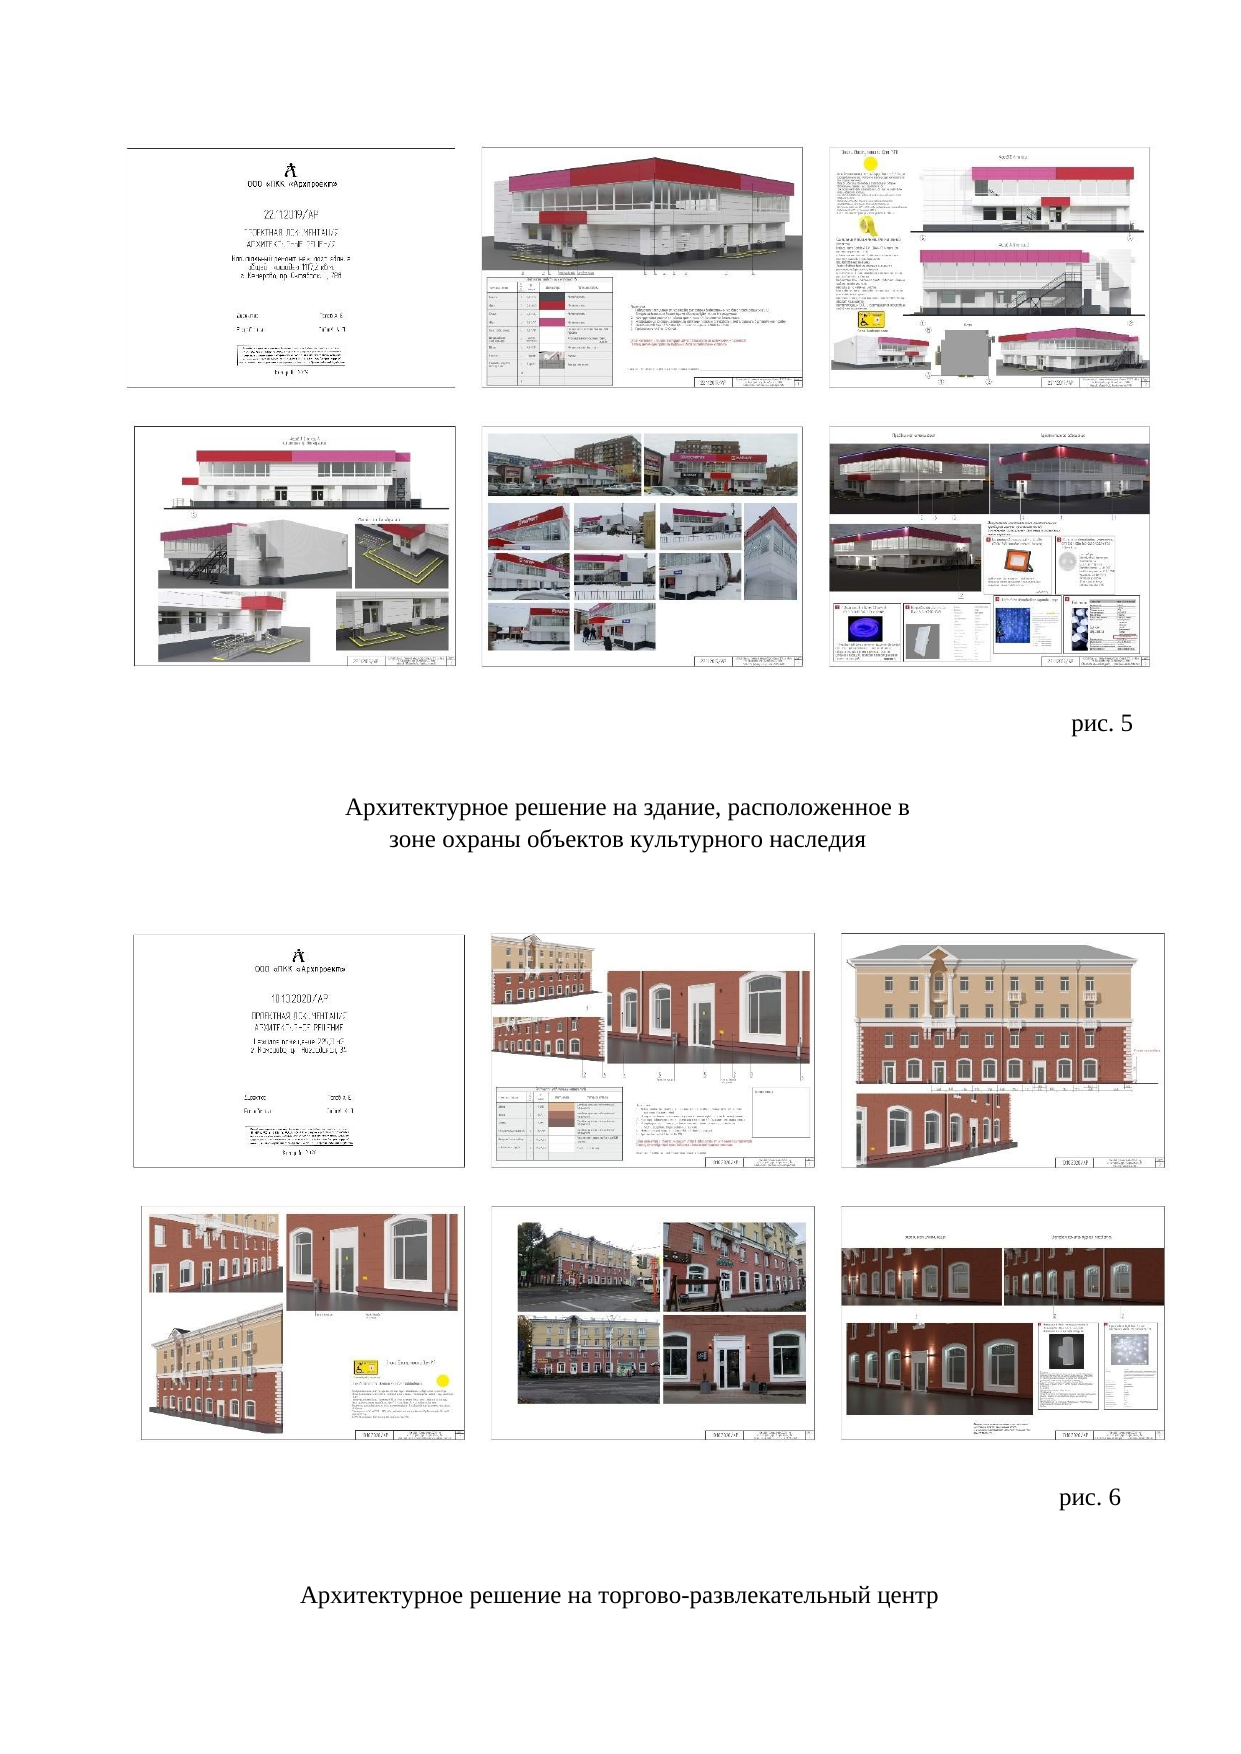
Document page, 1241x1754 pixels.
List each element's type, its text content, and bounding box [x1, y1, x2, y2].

text Архитектурное решение на торгово-развлекательный центр [118, 1580, 1120, 1609]
text Архитектурное решение на здание, расположенное в зоне охраны объектов культурного наследия [345, 792, 953, 853]
text рис. 5 [1065, 708, 1173, 737]
picture [118, 132, 1165, 676]
picture [118, 917, 1178, 1450]
text рис. 6 [118, 1482, 1121, 1511]
